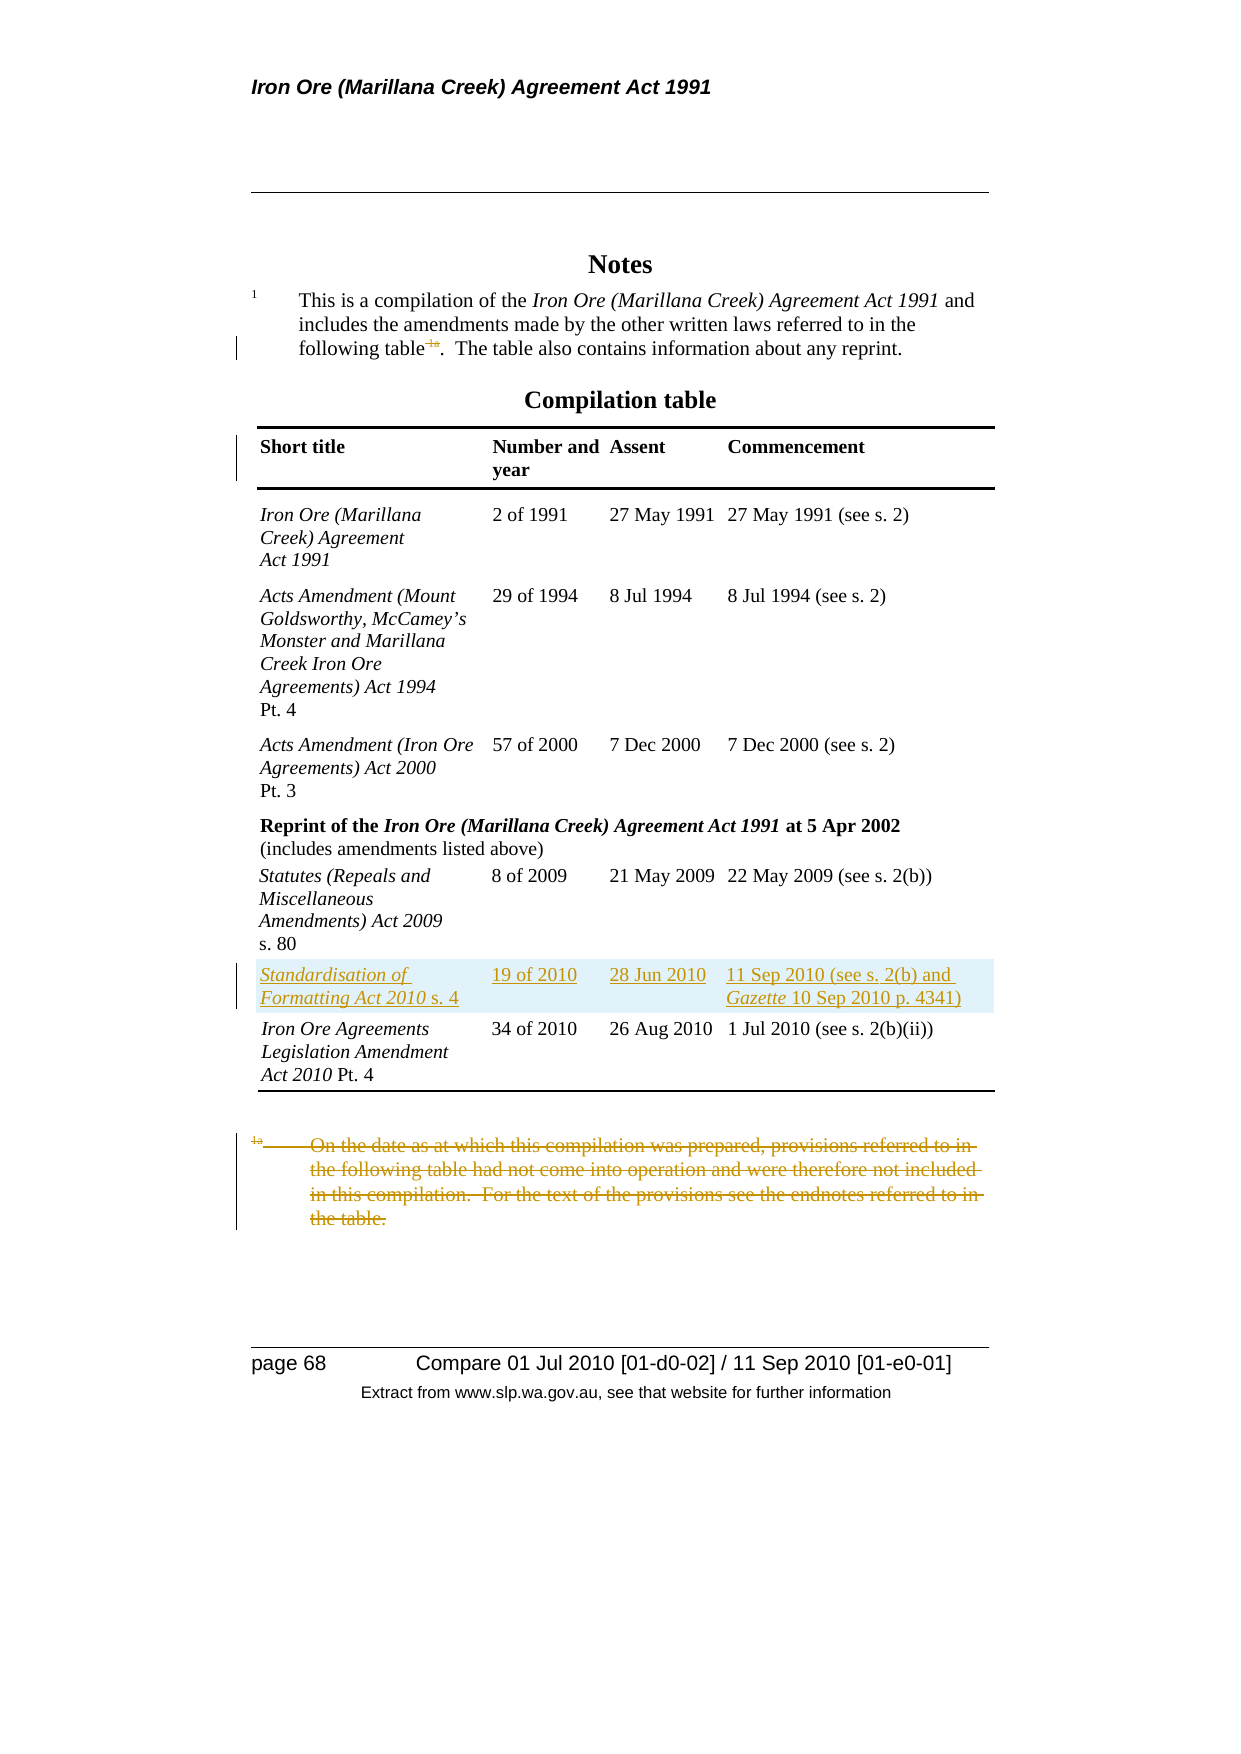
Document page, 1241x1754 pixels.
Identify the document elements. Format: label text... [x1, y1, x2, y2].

table_cell 7 Dec 2000 [606, 721, 724, 802]
table_cell Iron Ore (Marillana Creek) Agreement Act 1991 [257, 490, 489, 571]
table_cell 8 of 2009 [489, 860, 606, 959]
subtitle Compilation table [251, 385, 989, 413]
table_cell 7 Dec 2000 (see s. 2) [725, 721, 994, 802]
text 1 This is a compilation of the Iron Ore (Marillana Creek) Agreement Act 1991 and includes the amendments made by the other written laws referred to in the following table. The table also contains information about any reprint. [251, 287, 989, 360]
subtitle Notes [251, 248, 989, 279]
table_cell Iron Ore Agreements Legislation Amendment Act 2010 Pt. 4 [258, 1013, 488, 1090]
table_header Number andyear [489, 429, 606, 487]
table_cell 27 May 1991 [606, 490, 724, 571]
table_cell Acts Amendment (Mount Goldsworthy, McCamey’s Monster and Marillana Creek Iron Ore Agreements) Act 1994 Pt. 4 [257, 571, 489, 721]
table_header Assent [606, 429, 724, 487]
table_cell 2 of 1991 [489, 490, 606, 571]
table_cell Statutes (Repeals and Miscellaneous Amendments) Act 2009 s. 80 [256, 860, 488, 959]
table_cell 8 Jul 1994 (see s. 2) [725, 571, 994, 721]
table_cell 26 Aug 2010 [606, 1013, 724, 1090]
table_cell 27 May 1991 (see s. 2) [725, 490, 994, 571]
table_cell 34 of 2010 [489, 1013, 606, 1090]
table_cell 8 Jul 1994 [606, 571, 724, 721]
table_cell 21 May 2009 [606, 860, 724, 959]
table_cell 22 May 2009 (see s. 2(b)) [725, 860, 994, 959]
table_cell 57 of 2000 [489, 721, 606, 802]
table_header Short title [257, 429, 489, 487]
table_cell 29 of 1994 [489, 571, 606, 721]
table_header Commencement [725, 429, 994, 487]
table_cell Acts Amendment (Iron Ore Agreements) Act 2000 Pt. 3 [257, 721, 489, 802]
table_cell 1 Jul 2010 (see s. 2(b)(ii)) [725, 1013, 994, 1090]
table_cell Reprint of the Iron Ore (Marillana Creek) Agreement Act 1991 at 5 Apr 2002 (includes amendments listed above) [257, 802, 994, 860]
